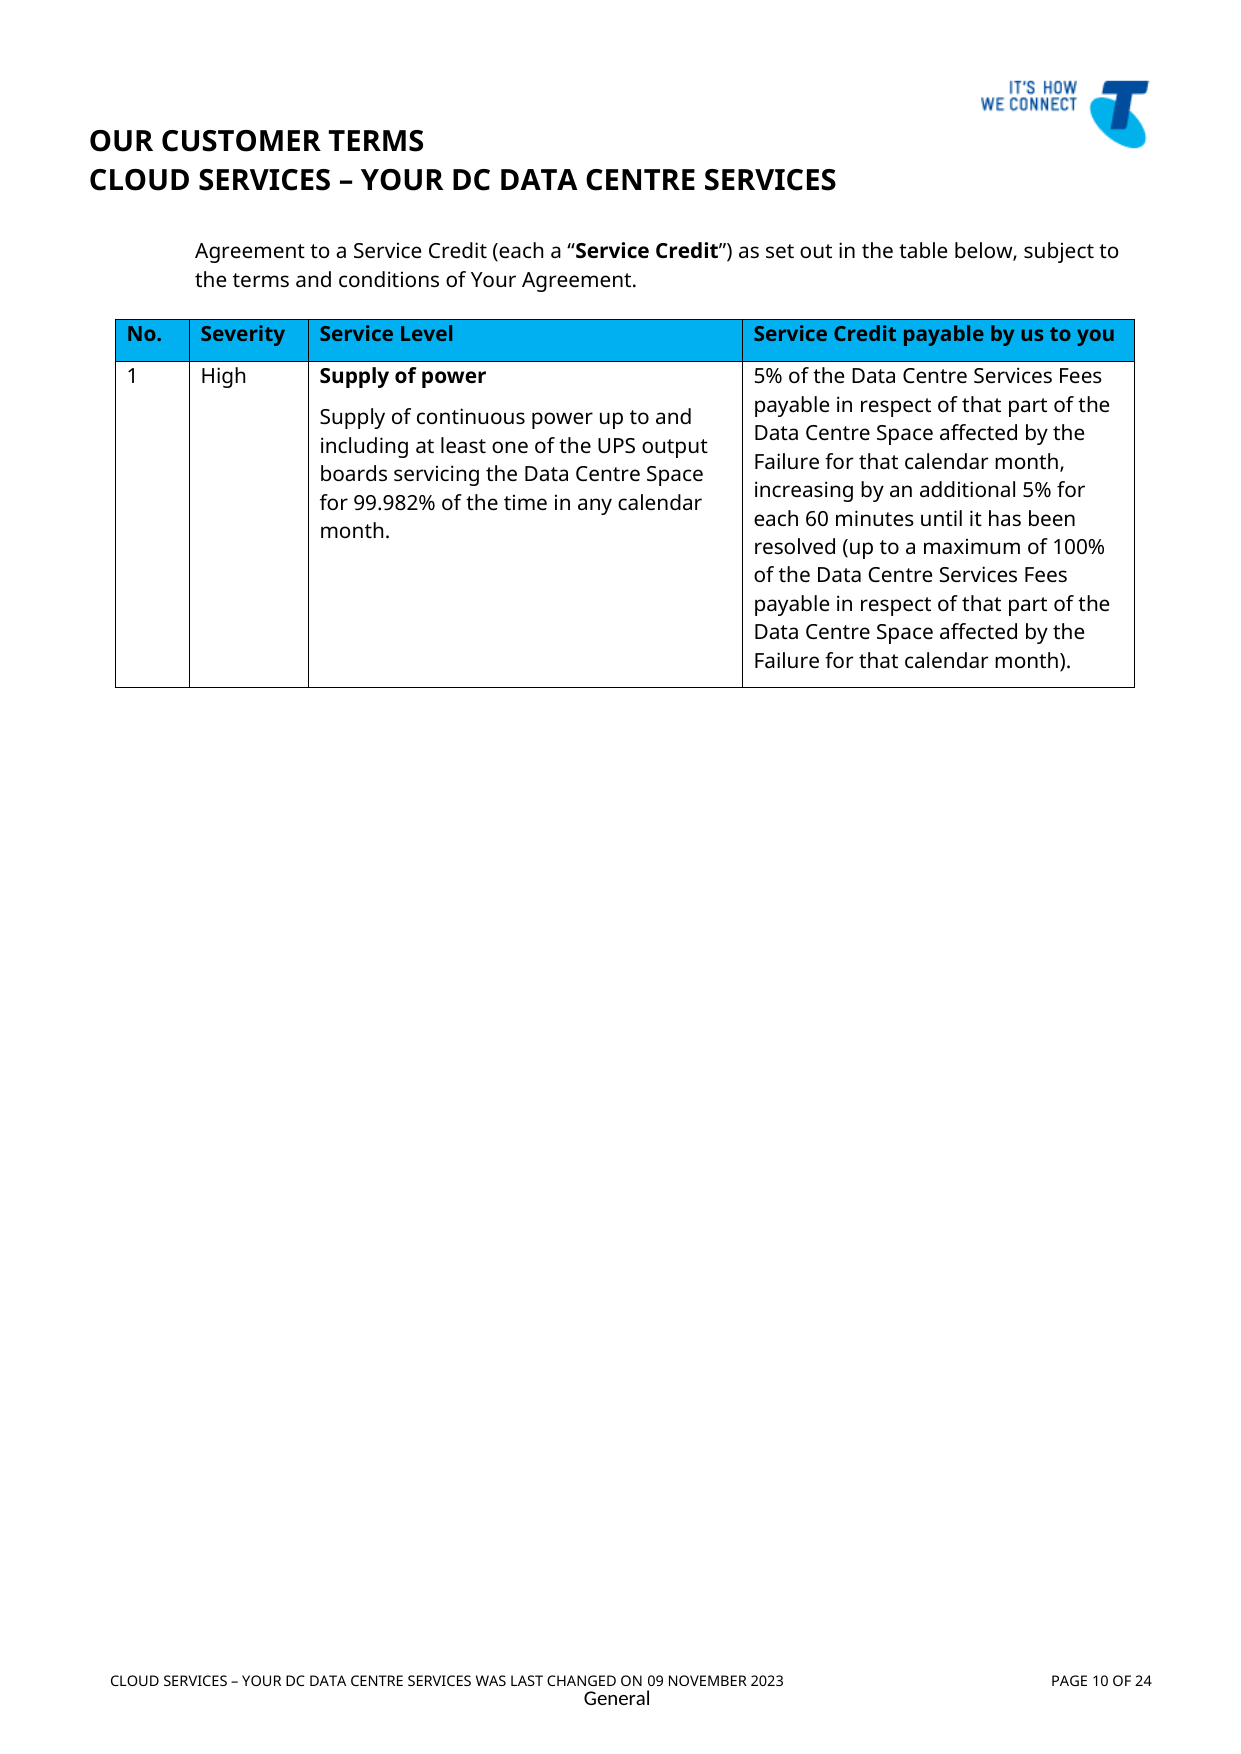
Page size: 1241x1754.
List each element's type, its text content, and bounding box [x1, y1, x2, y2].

table_cell Supply of power Supply of continuous power up to and including at least one of the UPS output boards servicing the Data Centre Space for 99.982% of the time in any calendar month. [309, 362, 742, 687]
table_header Service Credit payable by us to you [743, 320, 1134, 361]
table_header Severity [190, 320, 308, 361]
table_cell 1 [116, 362, 189, 687]
table_cell 5% of the Data Centre Services Fees payable in respect of that part of the Data Centre Space affected by the Failure for that calendar month, increasing by an additional 5% for each 60 minutes until it has been resolved (up to a maximum of 100% of the Data Centre Services Fees payable in respect of that part of the Data Centre Space affected by the Failure for that calendar month). [743, 362, 1134, 687]
picture [979, 76, 1151, 151]
table_header No. [116, 320, 189, 361]
table_cell High [190, 362, 308, 687]
table_header Service Level [309, 320, 742, 361]
